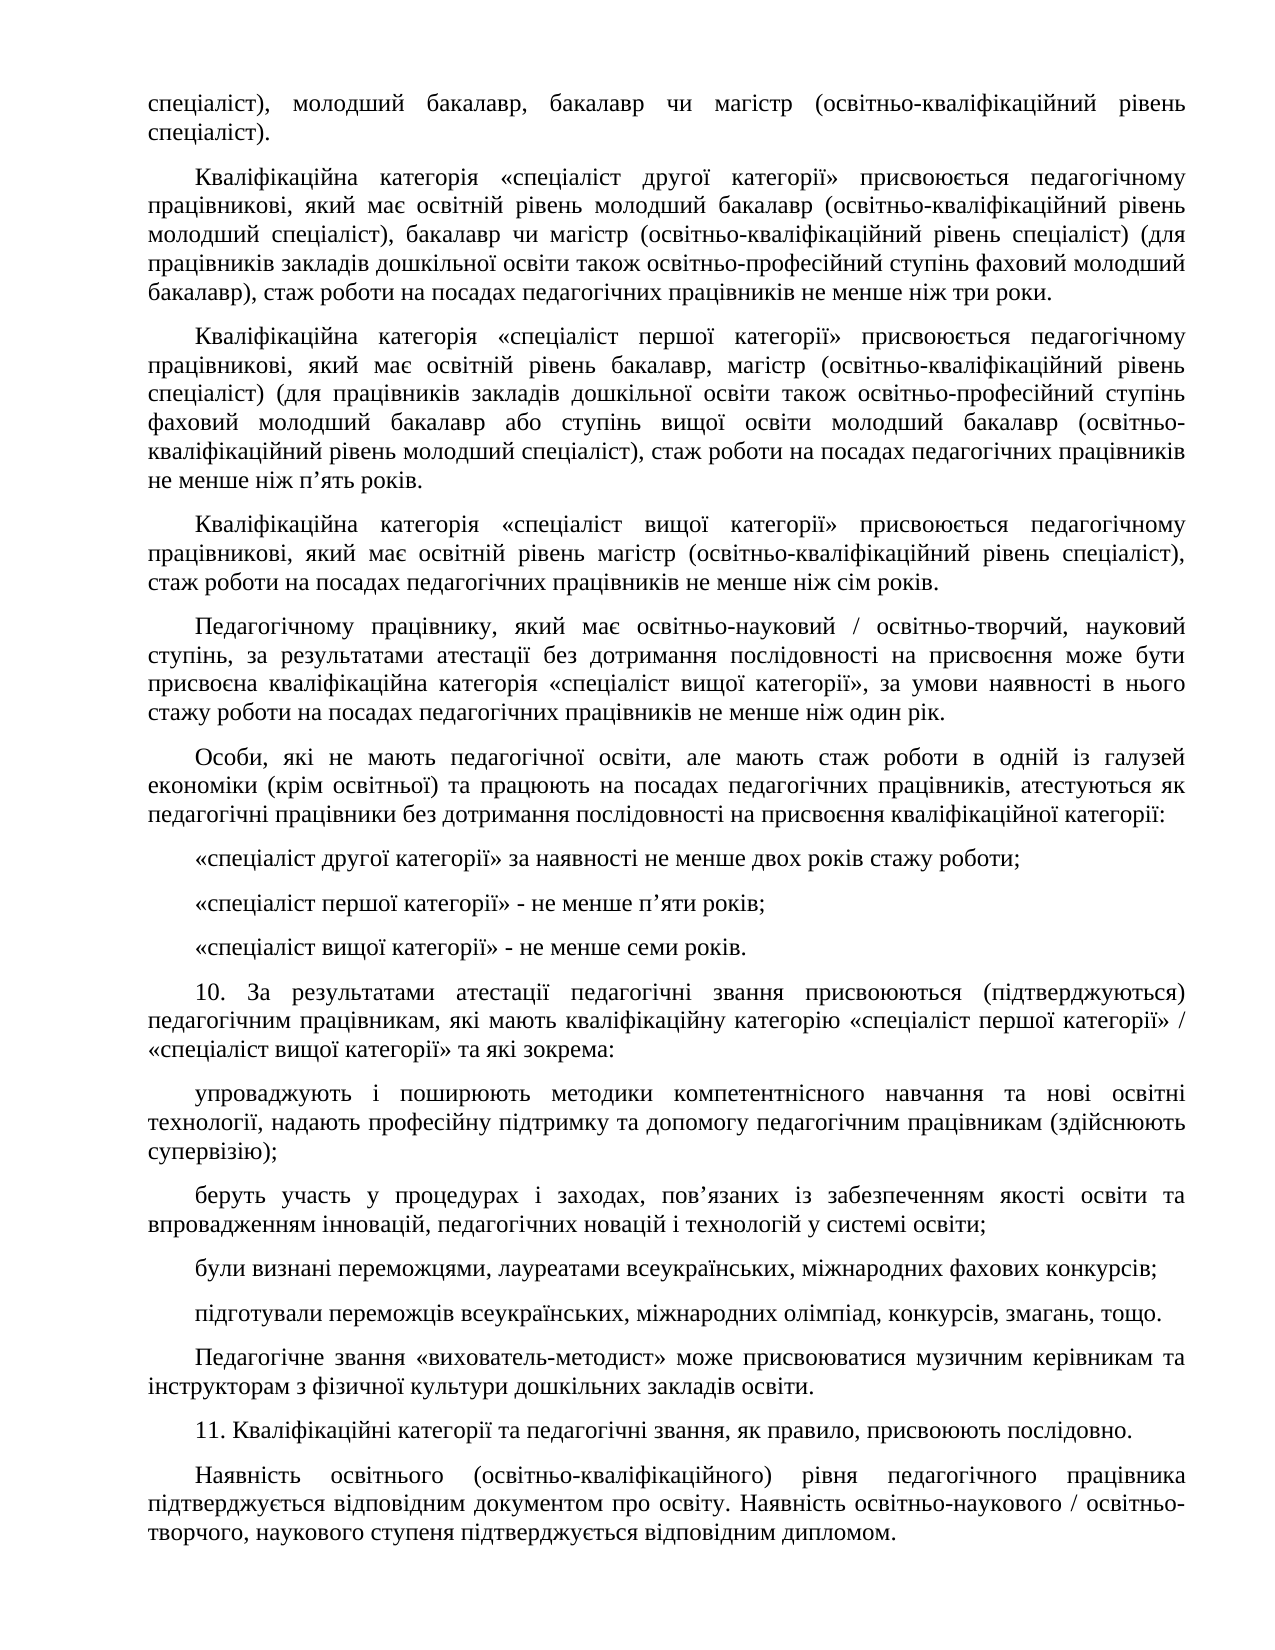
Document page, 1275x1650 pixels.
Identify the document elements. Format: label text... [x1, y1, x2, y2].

text «спеціаліст першої категорії» - не менше п’яти років; [148, 888, 1186, 917]
text були визнані переможцями, лауреатами всеукраїнських, міжнародних фахових конкурсів; [148, 1253, 1186, 1282]
text 10. За результатами атестації педагогічні звання присвоюються (підтверджуються) педагогічним працівникам, які мають кваліфікаційну категорію «спеціаліст першої категорії» / «спеціаліст вищої категорії» та які зокрема: [148, 977, 1186, 1063]
text Кваліфікаційна категорія «спеціаліст другої категорії» присвоюється педагогічному працівникові, який має освітній рівень молодший бакалавр (освітньо-кваліфікаційний рівень молодший спеціаліст), бакалавр чи магістр (освітньо-кваліфікаційний рівень спеціаліст) (для працівників закладів дошкільної освіти також освітньо-професійний ступінь фаховий молодший бакалавр), стаж роботи на посадах педагогічних працівників не менше ніж три роки. [148, 162, 1186, 305]
text Педагогічне звання «вихователь-методист» може присвоюватися музичним керівникам та інструкторам з фізичної культури дошкільних закладів освіти. [148, 1342, 1186, 1400]
text Особи, які не мають педагогічної освіти, але мають стаж роботи в одній із галузей економіки (крім освітньої) та працюють на посадах педагогічних працівників, атестуються як педагогічні працівники без дотримання послідовності на присвоєння кваліфікаційної категорії: [148, 742, 1186, 828]
text «спеціаліст вищої категорії» - не менше семи років. [148, 932, 1186, 961]
text Кваліфікаційна категорія «спеціаліст вищої категорії» присвоюється педагогічному працівникові, який має освітній рівень магістр (освітньо-кваліфікаційний рівень спеціаліст), стаж роботи на посадах педагогічних працівників не менше ніж сім років. [148, 509, 1186, 595]
text упроваджують і поширюють методики компетентнісного навчання та нові освітні технології, надають професійну підтримку та допомогу педагогічним працівникам (здійснюють супервізію); [148, 1078, 1186, 1165]
text Кваліфікаційна категорія «спеціаліст першої категорії» присвоюється педагогічному працівникові, який має освітній рівень бакалавр, магістр (освітньо-кваліфікаційний рівень спеціаліст) (для працівників закладів дошкільної освіти також освітньо-професійний ступінь фаховий молодший бакалавр або ступінь вищої освіти молодший бакалавр (освітньо-кваліфікаційний рівень молодший спеціаліст), стаж роботи на посадах педагогічних працівників не менше ніж п’ять років. [148, 321, 1186, 493]
text Педагогічному працівнику, який має освітньо-науковий / освітньо-творчий, науковий ступінь, за результатами атестації без дотримання послідовності на присвоєння може бути присвоєна кваліфікаційна категорія «спеціаліст вищої категорії», за умови наявності в нього стажу роботи на посадах педагогічних працівників не менше ніж один рік. [148, 611, 1186, 726]
text беруть участь у процедурах і заходах, пов’язаних із забезпеченням якості освіти та впровадженням інновацій, педагогічних новацій і технологій у системі освіти; [148, 1180, 1186, 1238]
text Наявність освітнього (освітньо-кваліфікаційного) рівня педагогічного працівника підтверджується відповідним документом про освіту. Наявність освітньо-наукового / освітньо-творчого, наукового ступеня підтверджується відповідним дипломом. [148, 1460, 1186, 1546]
text підготували переможців всеукраїнських, міжнародних олімпіад, конкурсів, змагань, тощо. [148, 1298, 1186, 1327]
text 11. Кваліфікаційні категорії та педагогічні звання, як правило, присвоюють послідовно. [148, 1415, 1186, 1444]
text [148, 88, 1186, 146]
text «спеціаліст другої категорії» за наявності не менше двох років стажу роботи; [148, 843, 1186, 872]
